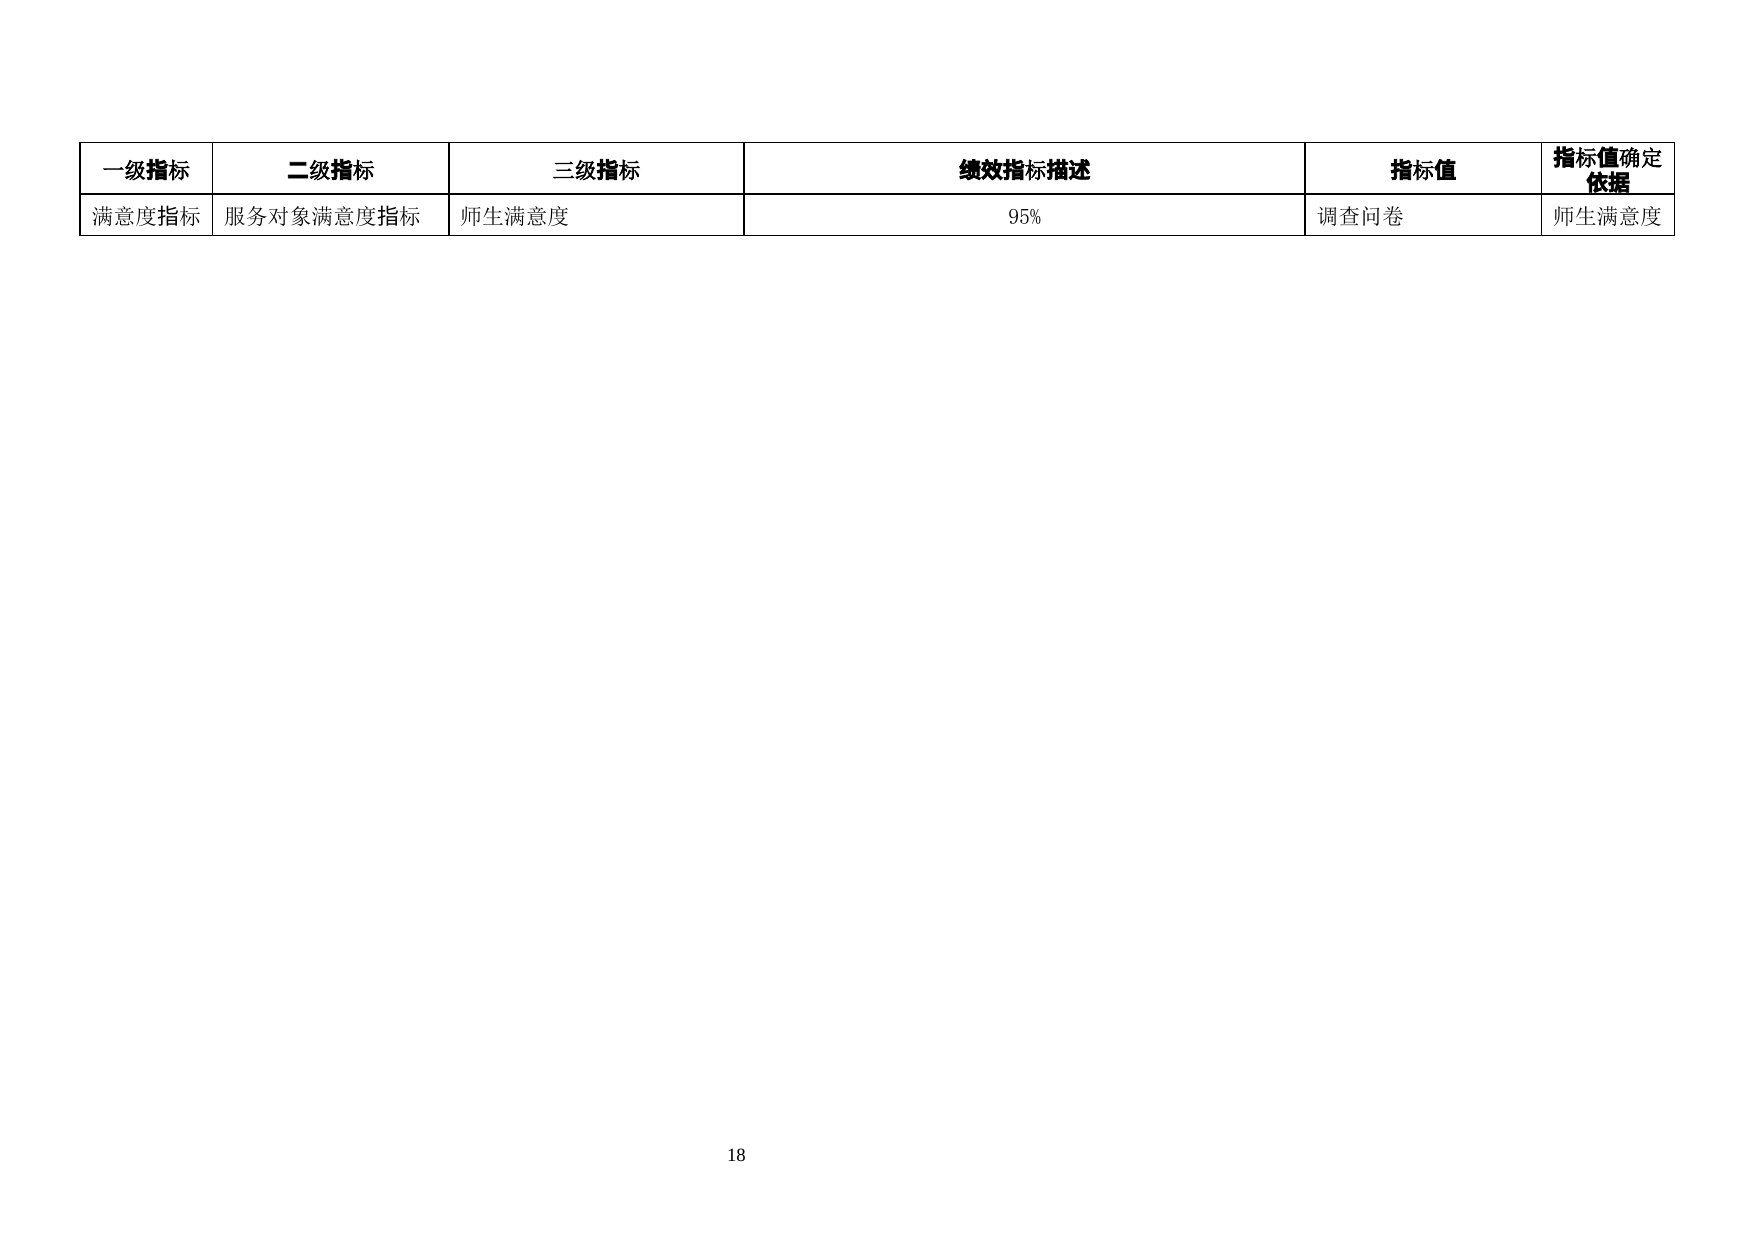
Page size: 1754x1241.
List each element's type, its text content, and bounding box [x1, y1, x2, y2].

table_header 指标值 [1306, 143, 1541, 193]
table_header 一级指标 [81, 143, 212, 193]
table_header 绩效指标描述 [745, 143, 1304, 193]
table_cell 师生满意度 [1542, 195, 1674, 235]
table_header 指标值确定依据 [1542, 143, 1674, 193]
table_cell 满意度指标 [81, 195, 212, 235]
table_cell 服务对象满意度指标 [213, 195, 448, 235]
table_cell 师生满意度 [450, 195, 743, 235]
table_cell 调查问卷 [1306, 195, 1541, 235]
table_cell 95% [745, 195, 1304, 235]
table_header 三级指标 [450, 143, 743, 193]
table_header 二级指标 [213, 143, 448, 193]
